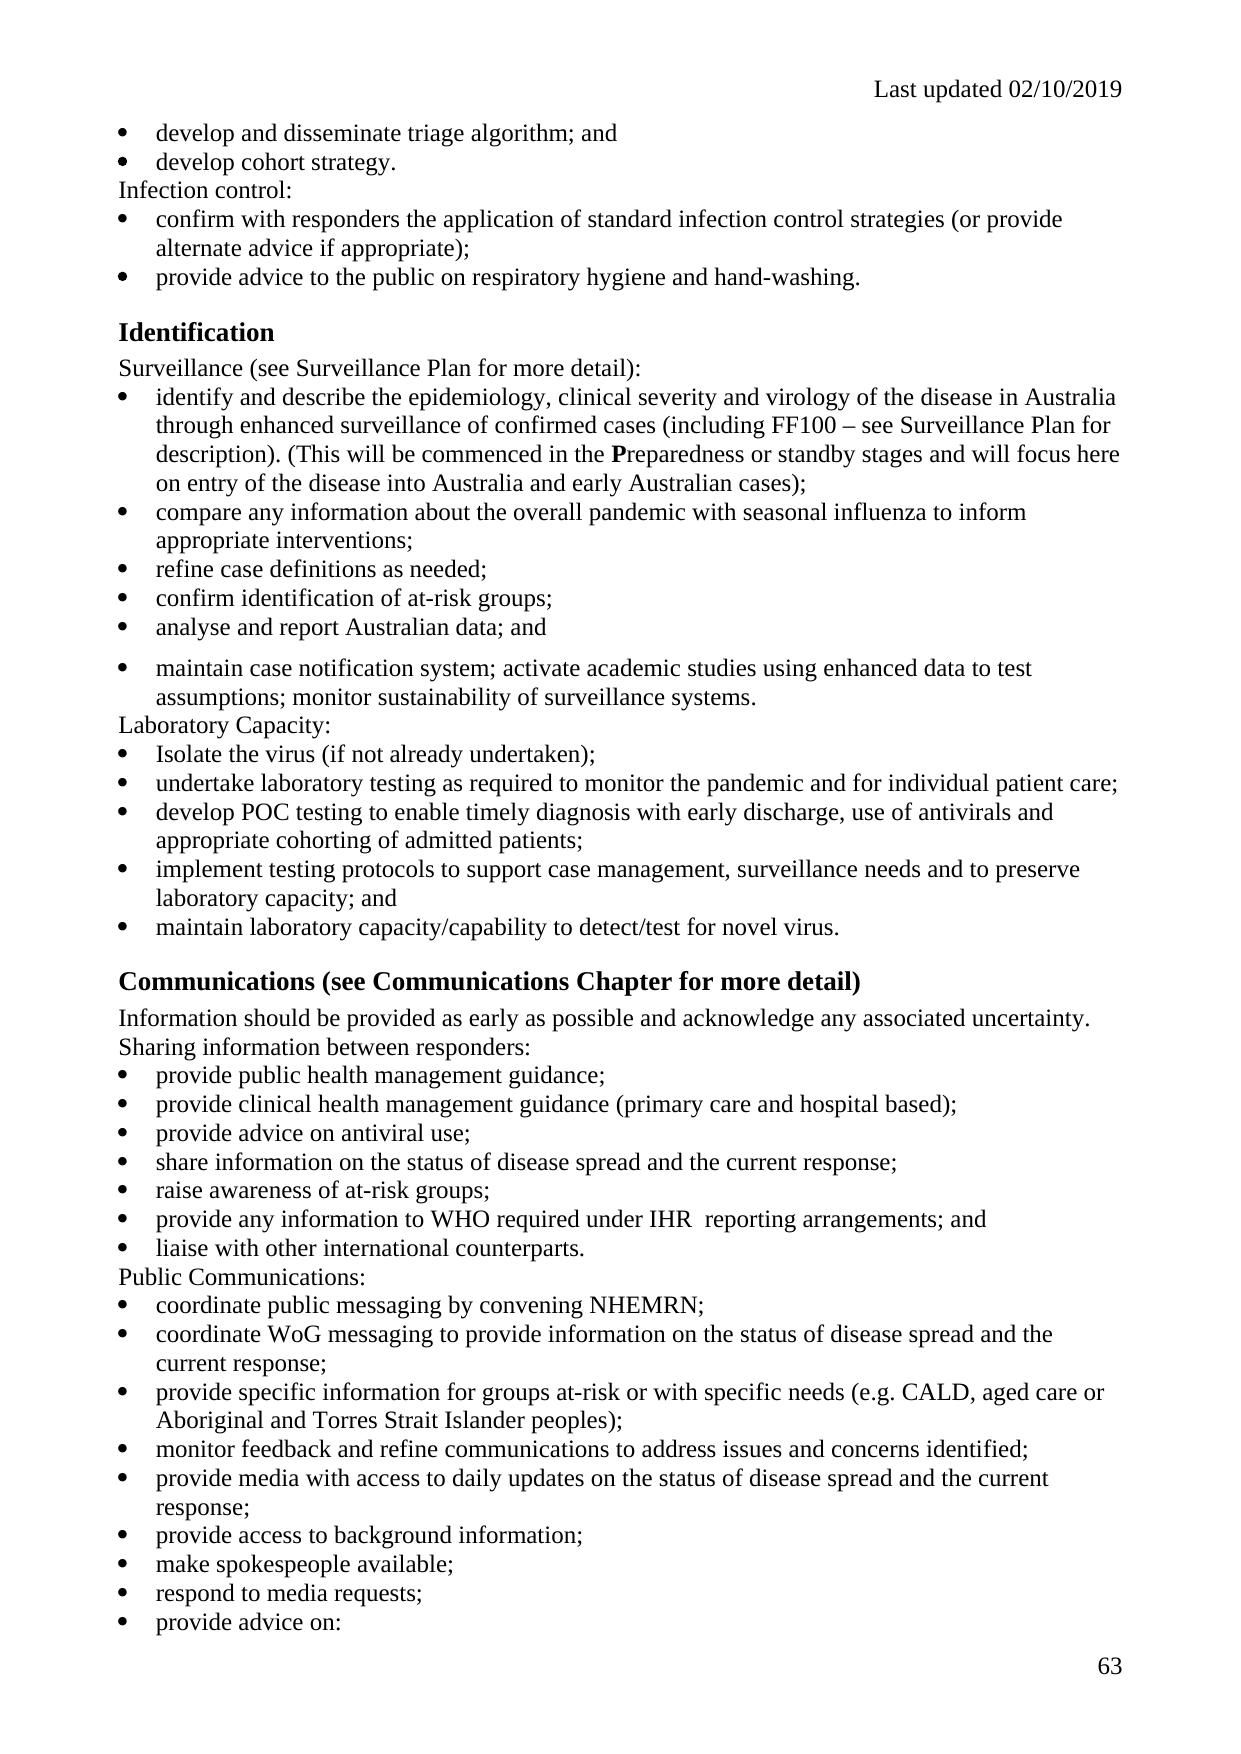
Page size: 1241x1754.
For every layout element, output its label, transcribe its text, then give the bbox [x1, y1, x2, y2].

list confirm identification of at-risk groups; [118, 583, 1122, 612]
text Public Communications: [118, 1262, 1122, 1290]
list compare any information about the overall pandemic with seasonal influenza to inform appropriate interventions; [118, 497, 1122, 554]
subtitle Identification [118, 316, 1122, 347]
list share information on the status of disease spread and the current response; [118, 1147, 1122, 1175]
list provide any information to WHO required under IHR reporting arrangements; and [118, 1204, 1122, 1233]
list provide advice to the public on respiratory hygiene and hand-washing. [118, 262, 1122, 291]
list provide clinical health management guidance (primary care and hospital based); [118, 1089, 1122, 1118]
list identify and describe the epidemiology, clinical severity and virology of the disease in Australia through enhanced surveillance of confirmed cases (including FF100 – see Surveillance Plan for description). (This will be commenced in the Preparedness or standby stages and will focus here on entry of the disease into Australia and early Australian cases); [118, 382, 1122, 497]
list develop and disseminate triage algorithm; and [118, 118, 1122, 147]
list provide advice on antiviral use; [118, 1118, 1122, 1147]
list provide public health management guidance; [118, 1060, 1122, 1089]
list provide media with access to daily updates on the status of disease spread and the current response; [118, 1463, 1122, 1520]
list provide advice on: [118, 1607, 1122, 1635]
text Surveillance (see Surveillance Plan for more detail): [118, 353, 1122, 382]
subtitle Communications (see Communications Chapter for more detail) [118, 966, 1122, 997]
list develop POC testing to enable timely diagnosis with early discharge, use of antivirals and appropriate cohorting of admitted patients; [118, 797, 1122, 854]
list Isolate the virus (if not already undertaken); [118, 739, 1122, 768]
list analyse and report Australian data; and [118, 612, 1122, 641]
list raise awareness of at-risk groups; [118, 1175, 1122, 1204]
list liaise with other international counterparts. [118, 1233, 1122, 1262]
text Information should be provided as early as possible and acknowledge any associated uncertainty. [118, 1003, 1122, 1032]
list undertake laboratory testing as required to monitor the pandemic and for individual patient care; [118, 768, 1122, 797]
list provide specific information for groups at-risk or with specific needs (e.g. CALD, aged care or Aboriginal and Torres Strait Islander peoples); [118, 1377, 1122, 1434]
list confirm with responders the application of standard infection control strategies (or provide alternate advice if appropriate); [118, 204, 1122, 262]
list maintain case notification system; activate academic studies using enhanced data to test assumptions; monitor sustainability of surveillance systems. [118, 653, 1122, 711]
text Laboratory Capacity: [118, 711, 1122, 739]
list provide access to background information; [118, 1520, 1122, 1549]
list refine case definitions as needed; [118, 554, 1122, 583]
list develop cohort strategy. [118, 147, 1122, 176]
list coordinate WoG messaging to provide information on the status of disease spread and the current response; [118, 1319, 1122, 1377]
list respond to media requests; [118, 1578, 1122, 1607]
list coordinate public messaging by convening NHEMRN; [118, 1290, 1122, 1319]
list maintain laboratory capacity/capability to detect/test for novel virus. [118, 912, 1122, 941]
text Sharing information between responders: [118, 1032, 1122, 1060]
list monitor feedback and refine communications to address issues and concerns identified; [118, 1434, 1122, 1463]
text Infection control: [118, 176, 1122, 204]
list implement testing protocols to support case management, surveillance needs and to preserve laboratory capacity; and [118, 854, 1122, 912]
list make spokespeople available; [118, 1549, 1122, 1578]
